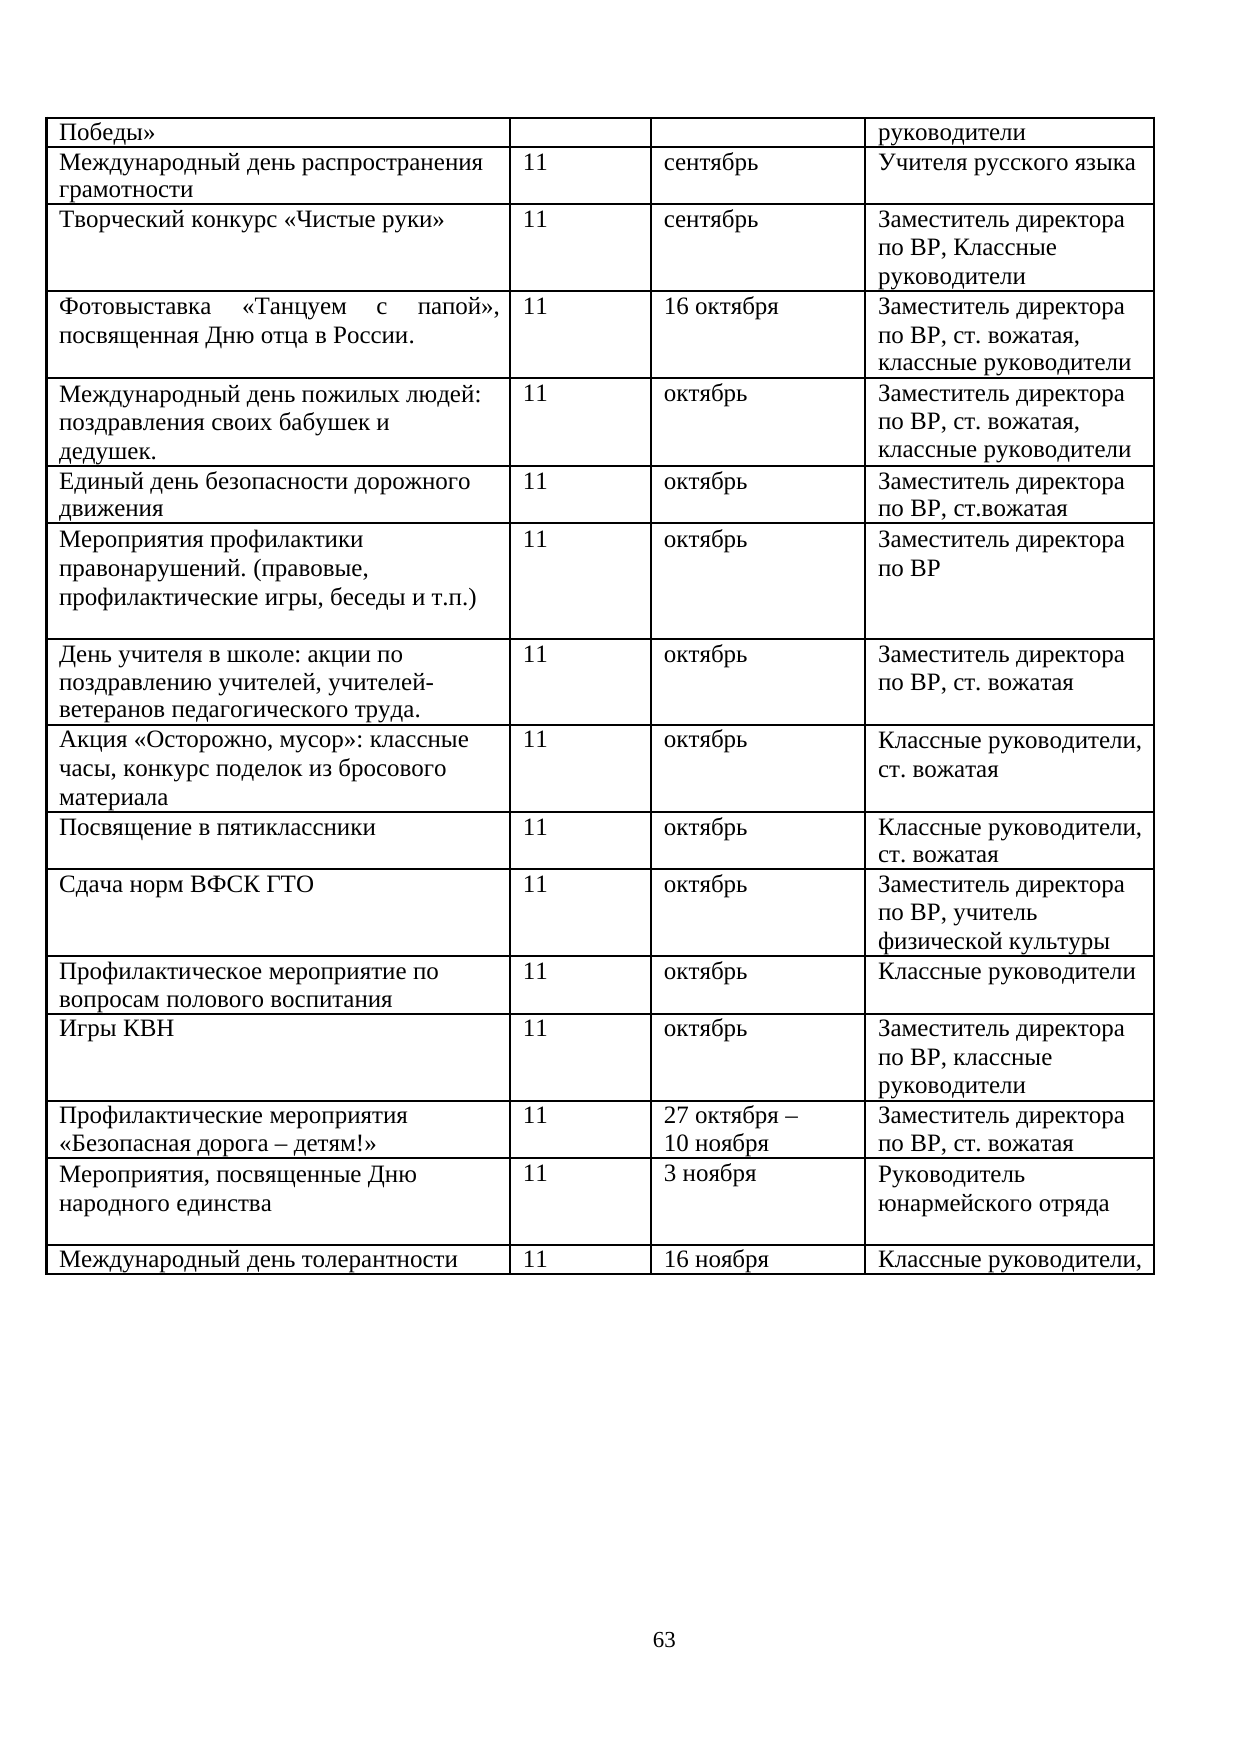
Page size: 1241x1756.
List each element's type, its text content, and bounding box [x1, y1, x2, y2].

table_cell Заместитель директора по ВР [866, 524, 1153, 638]
table_cell Заместитель директора по ВР, ст.вожатая [866, 467, 1153, 522]
table_cell Заместитель директора по ВР, ст. вожатая, классные руководители [866, 379, 1153, 465]
table_cell Международный день пожилых людей: поздравления своих бабушек и дедушек. [48, 379, 509, 465]
table_cell Профилактическое мероприятие по вопросам полового воспитания [48, 957, 509, 1012]
table_cell 11 [511, 1159, 650, 1244]
table_cell Классные руководители [866, 957, 1153, 1012]
table_cell 11 [511, 379, 650, 465]
table_cell 11 [511, 813, 650, 868]
table_cell 16 ноября [652, 1246, 864, 1273]
table_cell октябрь [652, 726, 864, 811]
table_cell 11 [511, 292, 650, 377]
table_cell 11 [511, 205, 650, 290]
table_cell Классные руководители, ст. вожатая [866, 813, 1153, 868]
table_cell Единый день безопасности дорожного движения [48, 467, 509, 522]
table_cell 11 [511, 957, 650, 1012]
table_cell Посвящение в пятиклассники [48, 813, 509, 868]
table_cell сентябрь [652, 205, 864, 290]
table_cell Международный день толерантности [48, 1246, 509, 1273]
table_cell октябрь [652, 379, 864, 465]
table_cell 27 октября – 10 ноября [652, 1102, 864, 1157]
table_header руководители [866, 119, 1153, 146]
table_cell Заместитель директора по ВР, классные руководители [866, 1015, 1153, 1099]
table_cell 11 [511, 726, 650, 811]
table_cell Руководитель юнармейского отряда [866, 1159, 1153, 1244]
table_cell 11 [511, 1015, 650, 1099]
table_cell Игры КВН [48, 1015, 509, 1099]
table_cell 11 [511, 640, 650, 723]
table_cell Мероприятия, посвященные Дню народного единства [48, 1159, 509, 1244]
table_cell 3 ноября [652, 1159, 864, 1244]
table_cell 11 [511, 1102, 650, 1157]
table_header Победы» [48, 119, 509, 146]
table_cell сентябрь [652, 148, 864, 203]
table_cell 11 [511, 1246, 650, 1273]
table_cell Классные руководители, ст. вожатая [866, 726, 1153, 811]
table_cell 16 октября [652, 292, 864, 377]
table_cell Мероприятия профилактики правонарушений. (правовые, профилактические игры, беседы и т.п.) [48, 524, 509, 638]
table_cell октябрь [652, 640, 864, 723]
table_cell Учителя русского языка [866, 148, 1153, 203]
table_cell Заместитель директора по ВР, ст. вожатая [866, 640, 1153, 723]
table_cell День учителя в школе: акции по поздравлению учителей, учителей- ветеранов педагогического труда. [48, 640, 509, 723]
table_cell Сдача норм ВФСК ГТО [48, 870, 509, 955]
table_cell Фотовыставка «Танцуем с папой», посвященная Дню отца в России. [48, 292, 509, 377]
table_cell Творческий конкурс «Чистые руки» [48, 205, 509, 290]
table_cell Заместитель директора по ВР, ст. вожатая, классные руководители [866, 292, 1153, 377]
table_cell октябрь [652, 957, 864, 1012]
table_cell Заместитель директора по ВР, учитель физической культуры [866, 870, 1153, 955]
table_cell октябрь [652, 1015, 864, 1099]
table_header [511, 119, 650, 146]
table_cell Акция «Осторожно, мусор»: классные часы, конкурс поделок из бросового материала [48, 726, 509, 811]
table_cell Классные руководители, [866, 1246, 1153, 1273]
table_cell Международный день распространения грамотности [48, 148, 509, 203]
table_cell 11 [511, 148, 650, 203]
table_cell 11 [511, 870, 650, 955]
table_cell 11 [511, 524, 650, 638]
table_cell октябрь [652, 467, 864, 522]
table_cell октябрь [652, 813, 864, 868]
table_header [652, 119, 864, 146]
table_cell Заместитель директора по ВР, Классные руководители [866, 205, 1153, 290]
table_cell 11 [511, 467, 650, 522]
table_cell октябрь [652, 870, 864, 955]
table_cell Заместитель директора по ВР, ст. вожатая [866, 1102, 1153, 1157]
table_cell октябрь [652, 524, 864, 638]
table_cell Профилактические мероприятия «Безопасная дорога – детям!» [48, 1102, 509, 1157]
